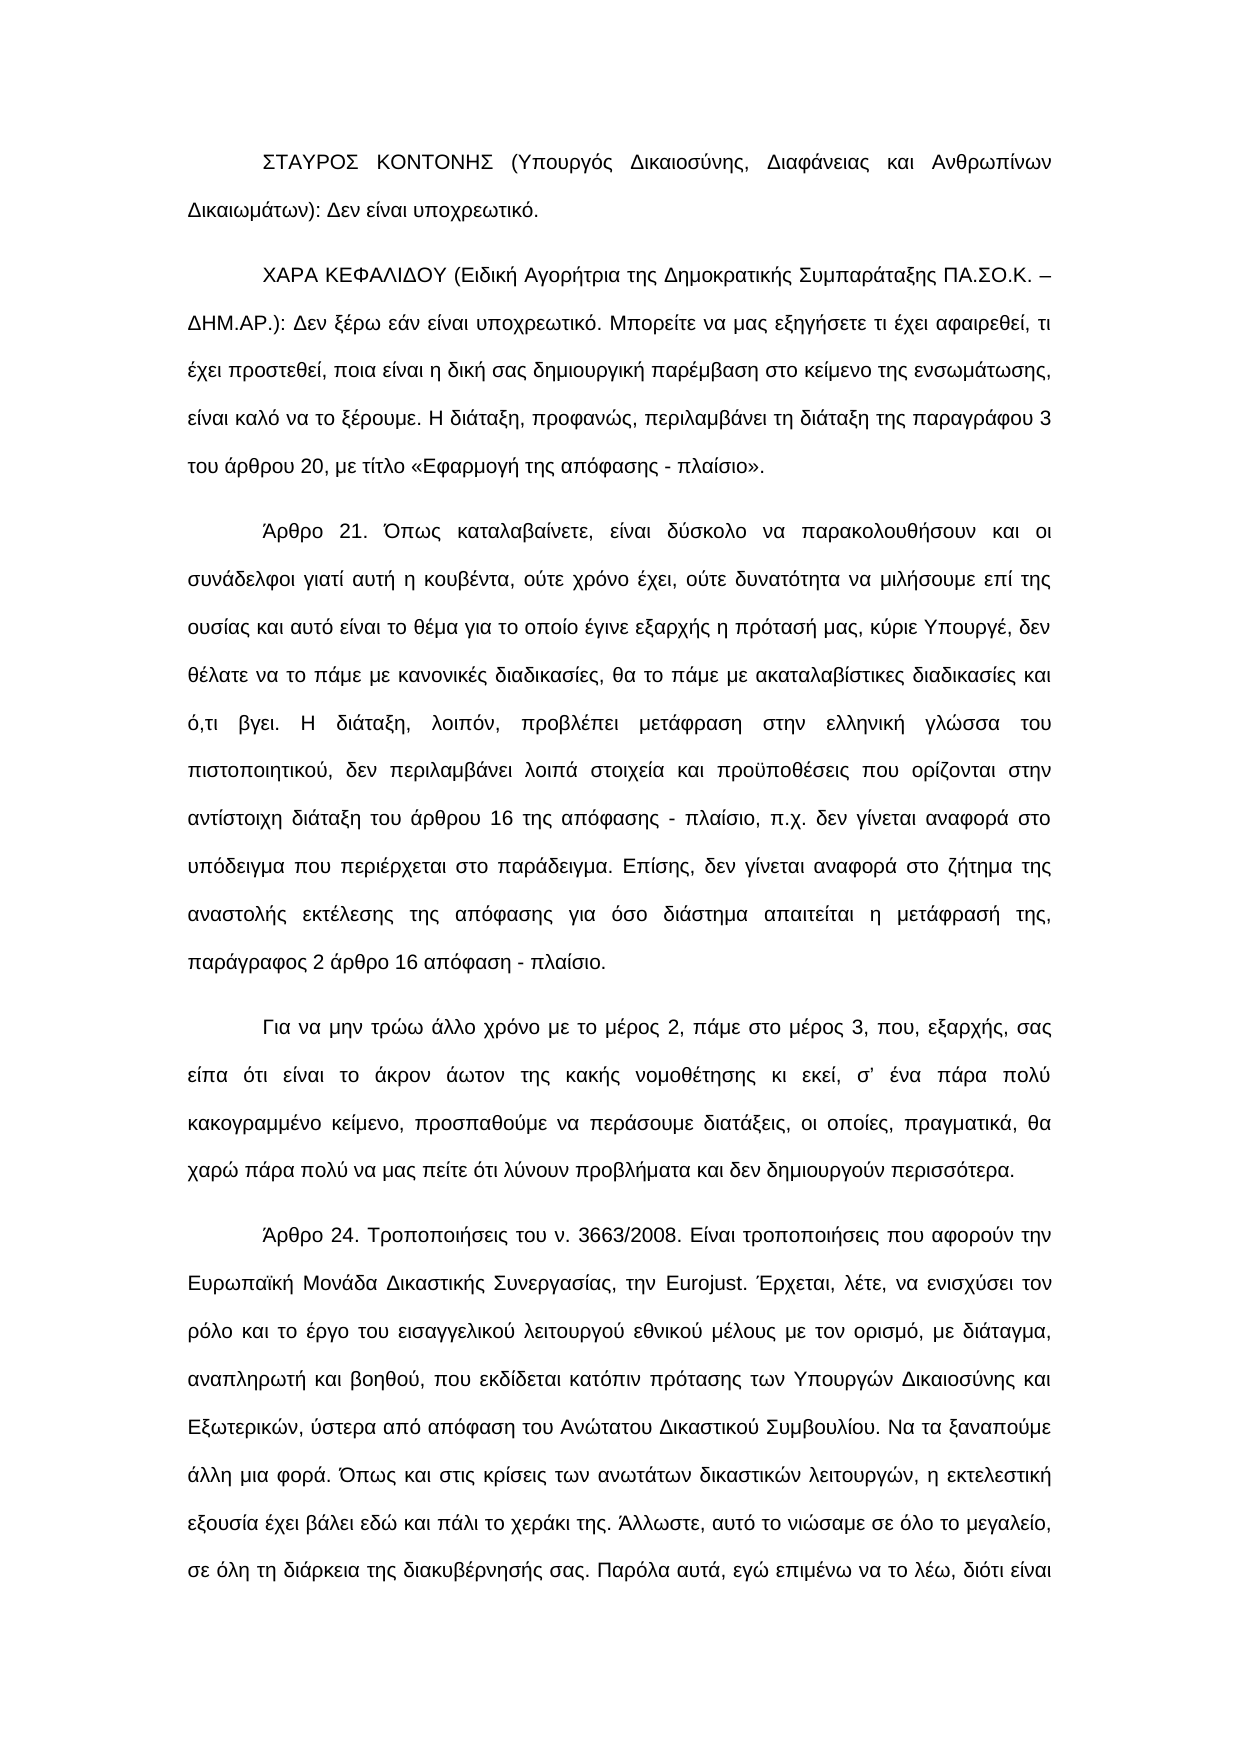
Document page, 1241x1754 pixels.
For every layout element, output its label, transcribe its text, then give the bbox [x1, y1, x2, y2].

text Άρθρο 21. Όπως καταλαβαίνετε, είναι δύσκολο να παρακολουθήσουν και οι συνάδελφοι γιατί αυτή η κουβέντα, ούτε χρόνο έχει, ούτε δυνατότητα να μιλήσουμε επί της ουσίας και αυτό είναι το θέμα για το οποίο έγινε εξαρχής η πρότασή μας, κύριε Υπουργέ, δεν θέλατε να το πάμε με κανονικές διαδικασίες, θα το πάμε με ακαταλαβίστικες διαδικασίες και ό,τι βγει. Η διάταξη, λοιπόν, προβλέπει μετάφραση στην ελληνική γλώσσα του πιστοποιητικού, δεν περιλαμβάνει λοιπά στοιχεία και προϋποθέσεις που ορίζονται στην αντίστοιχη διάταξη του άρθρου 16 της απόφασης - πλαίσιο, π.χ. δεν γίνεται αναφορά στο υπόδειγμα που περιέρχεται στο παράδειγμα. Επίσης, δεν γίνεται αναφορά στο ζήτημα της αναστολής εκτέλεσης της απόφασης για όσο διάστημα απαιτείται η μετάφρασή της, παράγραφος 2 άρθρο 16 απόφαση - πλαίσιο. [187, 519, 1053, 974]
text ΣΤΑΥΡΟΣ ΚΟΝΤΟΝΗΣ (Υπουργός Δικαιοσύνης, Διαφάνειας και Ανθρωπίνων Δικαιωμάτων): Δεν είναι υποχρεωτικό. [187, 150, 1053, 222]
text ΧΑΡΑ ΚΕΦΑΛΙΔΟΥ (Ειδική Αγορήτρια της Δημοκρατικής Συμπαράταξης ΠΑ.ΣΟ.Κ. – ΔΗΜ.ΑΡ.): Δεν ξέρω εάν είναι υποχρεωτικό. Μπορείτε να μας εξηγήσετε τι έχει αφαιρεθεί, τι έχει προστεθεί, ποια είναι η δική σας δημιουργική παρέμβαση στο κείμενο της ενσωμάτωσης, είναι καλό να το ξέρουμε. Η διάταξη, προφανώς, περιλαμβάνει τη διάταξη της παραγράφου 3 του άρθρου 20, με τίτλο «Εφαρμογή της απόφασης - πλαίσιο». [187, 262, 1053, 478]
text Για να μην τρώω άλλο χρόνο με το μέρος 2, πάμε στο μέρος 3, που, εξαρχής, σας είπα ότι είναι το άκρον άωτον της κακής νομοθέτησης κι εκεί, σ’ ένα πάρα πολύ κακογραμμένο κείμενο, προσπαθούμε να περάσουμε διατάξεις, οι οποίες, πραγματικά, θα χαρώ πάρα πολύ να μας πείτε ότι λύνουν προβλήματα και δεν δημιουργούν περισσότερα. [187, 1014, 1053, 1182]
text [187, 1223, 1053, 1582]
